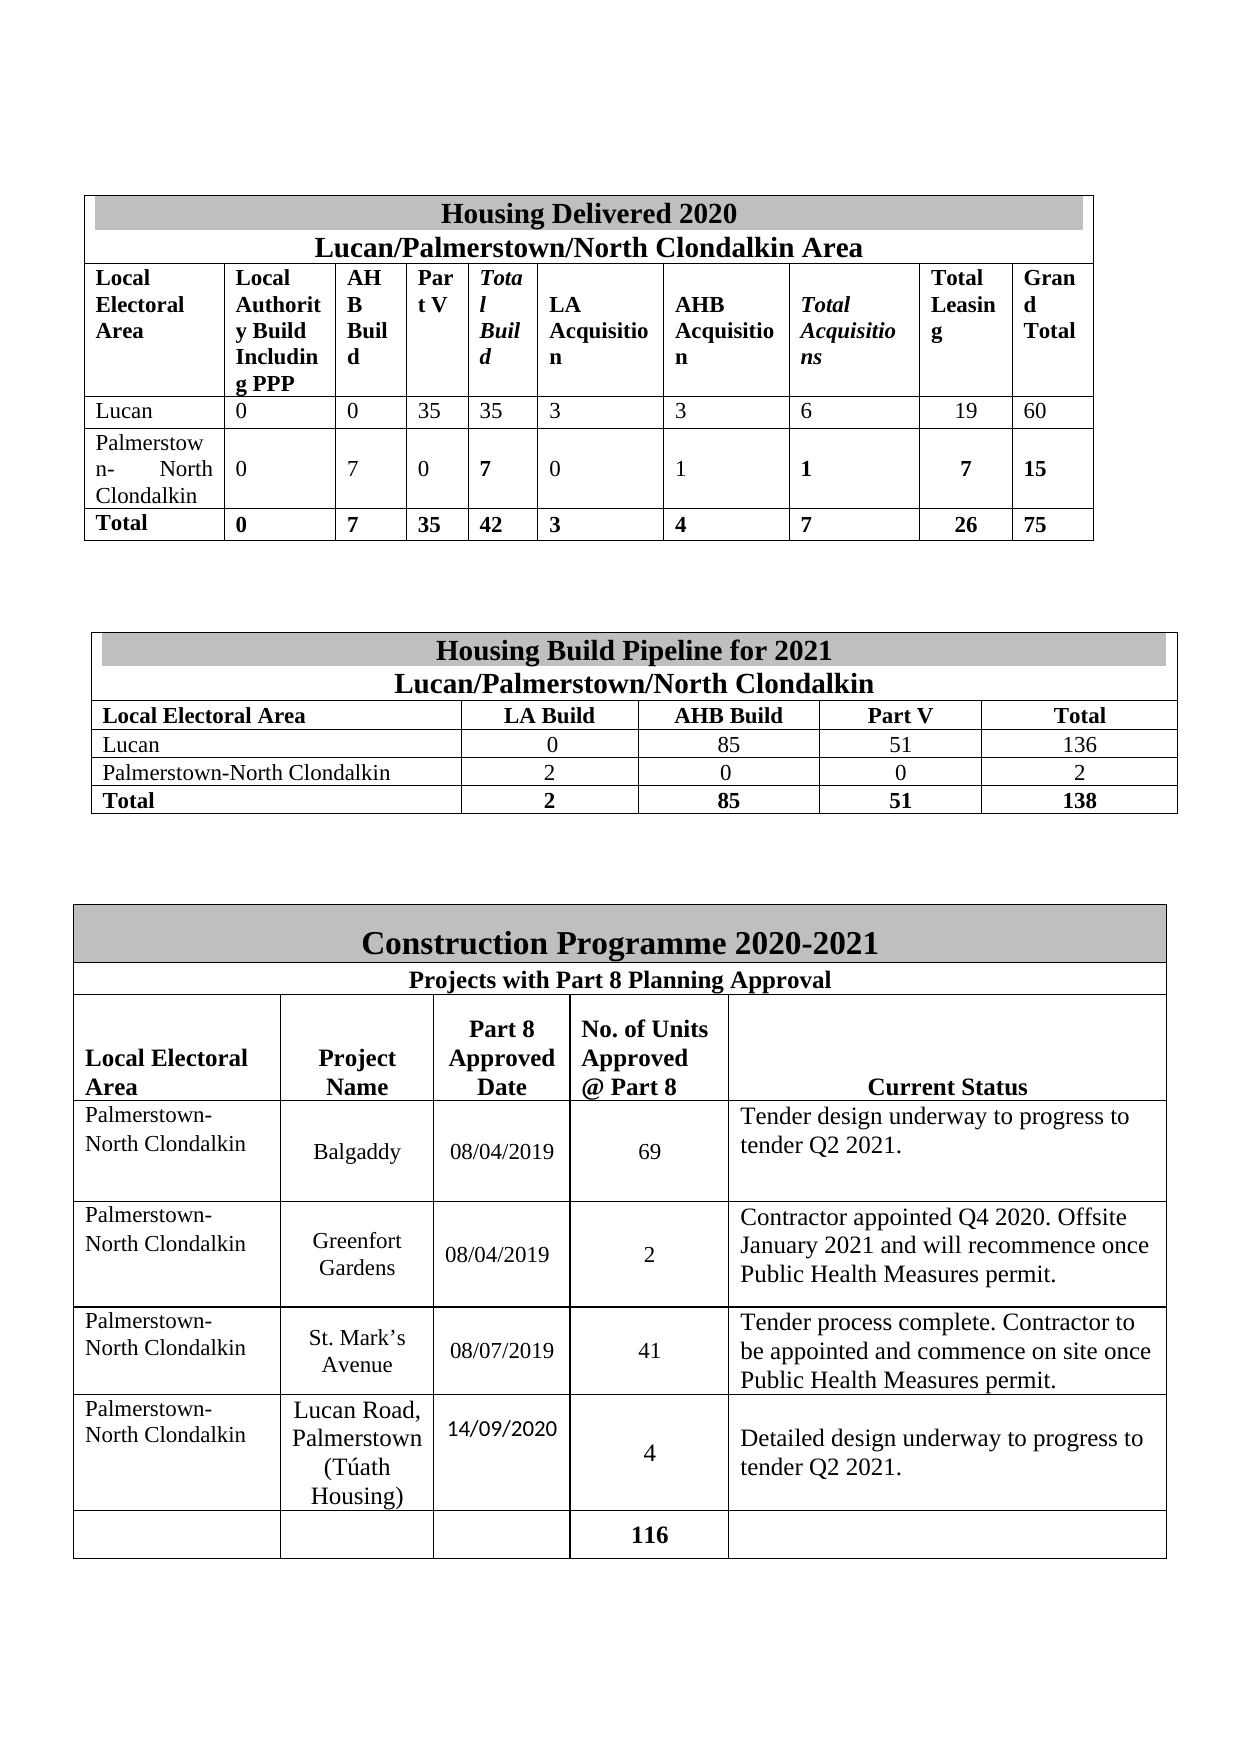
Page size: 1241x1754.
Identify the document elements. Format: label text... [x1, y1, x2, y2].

table_cell 35 [407, 397, 468, 428]
table_cell Greenfort Gardens [281, 1202, 433, 1306]
table_cell 35 [407, 509, 468, 540]
table_cell Contractor appointed Q4 2020. Offsite January 2021 and will recommence once Public Health Measures permit. [729, 1202, 1166, 1306]
table_cell 41 [571, 1308, 728, 1394]
table_cell Tender process complete. Contractor to be appointed and commence on site once Public Health Measures permit. [729, 1308, 1166, 1394]
table_cell 7 [469, 429, 537, 508]
table_cell 1 [790, 429, 919, 508]
table_cell 7 [790, 509, 919, 540]
table_cell Palmerstown- North Clondalkin [74, 1308, 280, 1394]
table_cell St. Mark’s Avenue [281, 1308, 433, 1394]
table_cell Total Build [469, 264, 537, 396]
table_cell 2 [982, 758, 1177, 785]
table_cell Local Electoral Area [85, 264, 224, 396]
table_cell 2 [462, 786, 638, 813]
table_header Housing Build Pipeline for 2021 Lucan/Palmerstown/North Clondalkin [92, 633, 1177, 700]
table_cell Grand Total [1013, 264, 1093, 396]
table_cell 0 [462, 730, 638, 757]
table_cell Palmerstown- North Clondalkin [74, 1202, 280, 1306]
table_cell Detailed design underway to progress to tender Q2 2021. [729, 1395, 1166, 1510]
table_cell No. of Units Approved @ Part 8 [571, 995, 728, 1100]
table_cell Part V [820, 701, 981, 729]
table_cell Total Leasing [920, 264, 1012, 396]
table_cell AHB Build [336, 264, 406, 396]
table_cell 4 [571, 1395, 728, 1510]
table_cell 15 [1013, 429, 1093, 508]
table_cell 3 [538, 397, 663, 428]
table_cell 136 [982, 730, 1177, 757]
table_cell 26 [920, 509, 1012, 540]
table_cell Part 8 Approved Date [434, 995, 569, 1100]
table_cell 3 [664, 397, 789, 428]
table_cell 08/04/2019 [434, 1101, 569, 1201]
table_cell Total [982, 701, 1177, 729]
table_cell Palmerstown- North Clondalkin [74, 1101, 280, 1201]
table_cell Palmerstown- North Clondalkin [74, 1395, 280, 1510]
table_cell [281, 1511, 433, 1558]
table_cell [74, 1511, 280, 1558]
table_cell Local Authority Build Including PPP [225, 264, 335, 396]
table_cell 7 [336, 429, 406, 508]
table_cell [729, 1511, 1166, 1558]
table_cell 14/09/2020 [434, 1395, 569, 1510]
table_cell Part V [407, 264, 468, 396]
table_cell 138 [982, 786, 1177, 813]
table_header Housing Delivered 2020 Lucan/Palmerstown/North Clondalkin Area [85, 196, 1093, 263]
table_cell Balgaddy [281, 1101, 433, 1201]
table_cell Projects with Part 8 Planning Approval [74, 963, 1166, 994]
table_cell 2 [571, 1202, 728, 1306]
table_cell 7 [336, 509, 406, 540]
table_cell 1 [664, 429, 789, 508]
table_cell 4 [664, 509, 789, 540]
table_cell 3 [538, 509, 663, 540]
table_cell Local Electoral Area [92, 701, 461, 729]
table_cell AHB Acquisition [664, 264, 789, 396]
table_cell 2 [462, 758, 638, 785]
table_cell AHB Build [639, 701, 819, 729]
table_cell 7 [920, 429, 1012, 508]
table_header Construction Programme 2020-2021 [74, 905, 1166, 962]
table_cell 0 [225, 397, 335, 428]
table_cell Project Name [281, 995, 433, 1100]
table_cell LA Build [462, 701, 638, 729]
table_cell 0 [336, 397, 406, 428]
table_cell Tender design underway to progress to tender Q2 2021. [729, 1101, 1166, 1201]
table_cell 0 [639, 758, 819, 785]
table_cell 85 [639, 730, 819, 757]
table_cell 75 [1013, 509, 1093, 540]
table_cell 0 [820, 758, 981, 785]
table_cell Palmerstown-North Clondalkin [92, 758, 461, 785]
table_cell 0 [225, 429, 335, 508]
table_cell 08/07/2019 [434, 1308, 569, 1394]
table_cell LA Acquisition [538, 264, 663, 396]
table_cell Total [85, 509, 224, 540]
table_cell 19 [920, 397, 1012, 428]
table_cell 69 [571, 1101, 728, 1201]
table_cell Palmerstown- North Clondalkin [85, 429, 224, 508]
table_cell 116 [571, 1511, 728, 1558]
table_cell 6 [790, 397, 919, 428]
table_cell Lucan [85, 397, 224, 428]
table_cell 0 [225, 509, 335, 540]
table_cell [434, 1511, 569, 1558]
table_cell 08/04/2019 [434, 1202, 569, 1306]
table_cell Lucan [92, 730, 461, 757]
table_cell Total [92, 786, 461, 813]
table_cell 0 [407, 429, 468, 508]
table_cell 0 [538, 429, 663, 508]
table_cell Local Electoral Area [74, 995, 280, 1100]
table_cell 51 [820, 786, 981, 813]
table_cell 60 [1013, 397, 1093, 428]
table_cell 51 [820, 730, 981, 757]
table_cell Current Status [729, 995, 1166, 1100]
table_cell Total Acquisitions [790, 264, 919, 396]
table_cell 42 [469, 509, 537, 540]
table_cell Lucan Road, Palmerstown (Túath Housing) [281, 1395, 433, 1510]
table_cell 35 [469, 397, 537, 428]
table_cell 85 [639, 786, 819, 813]
